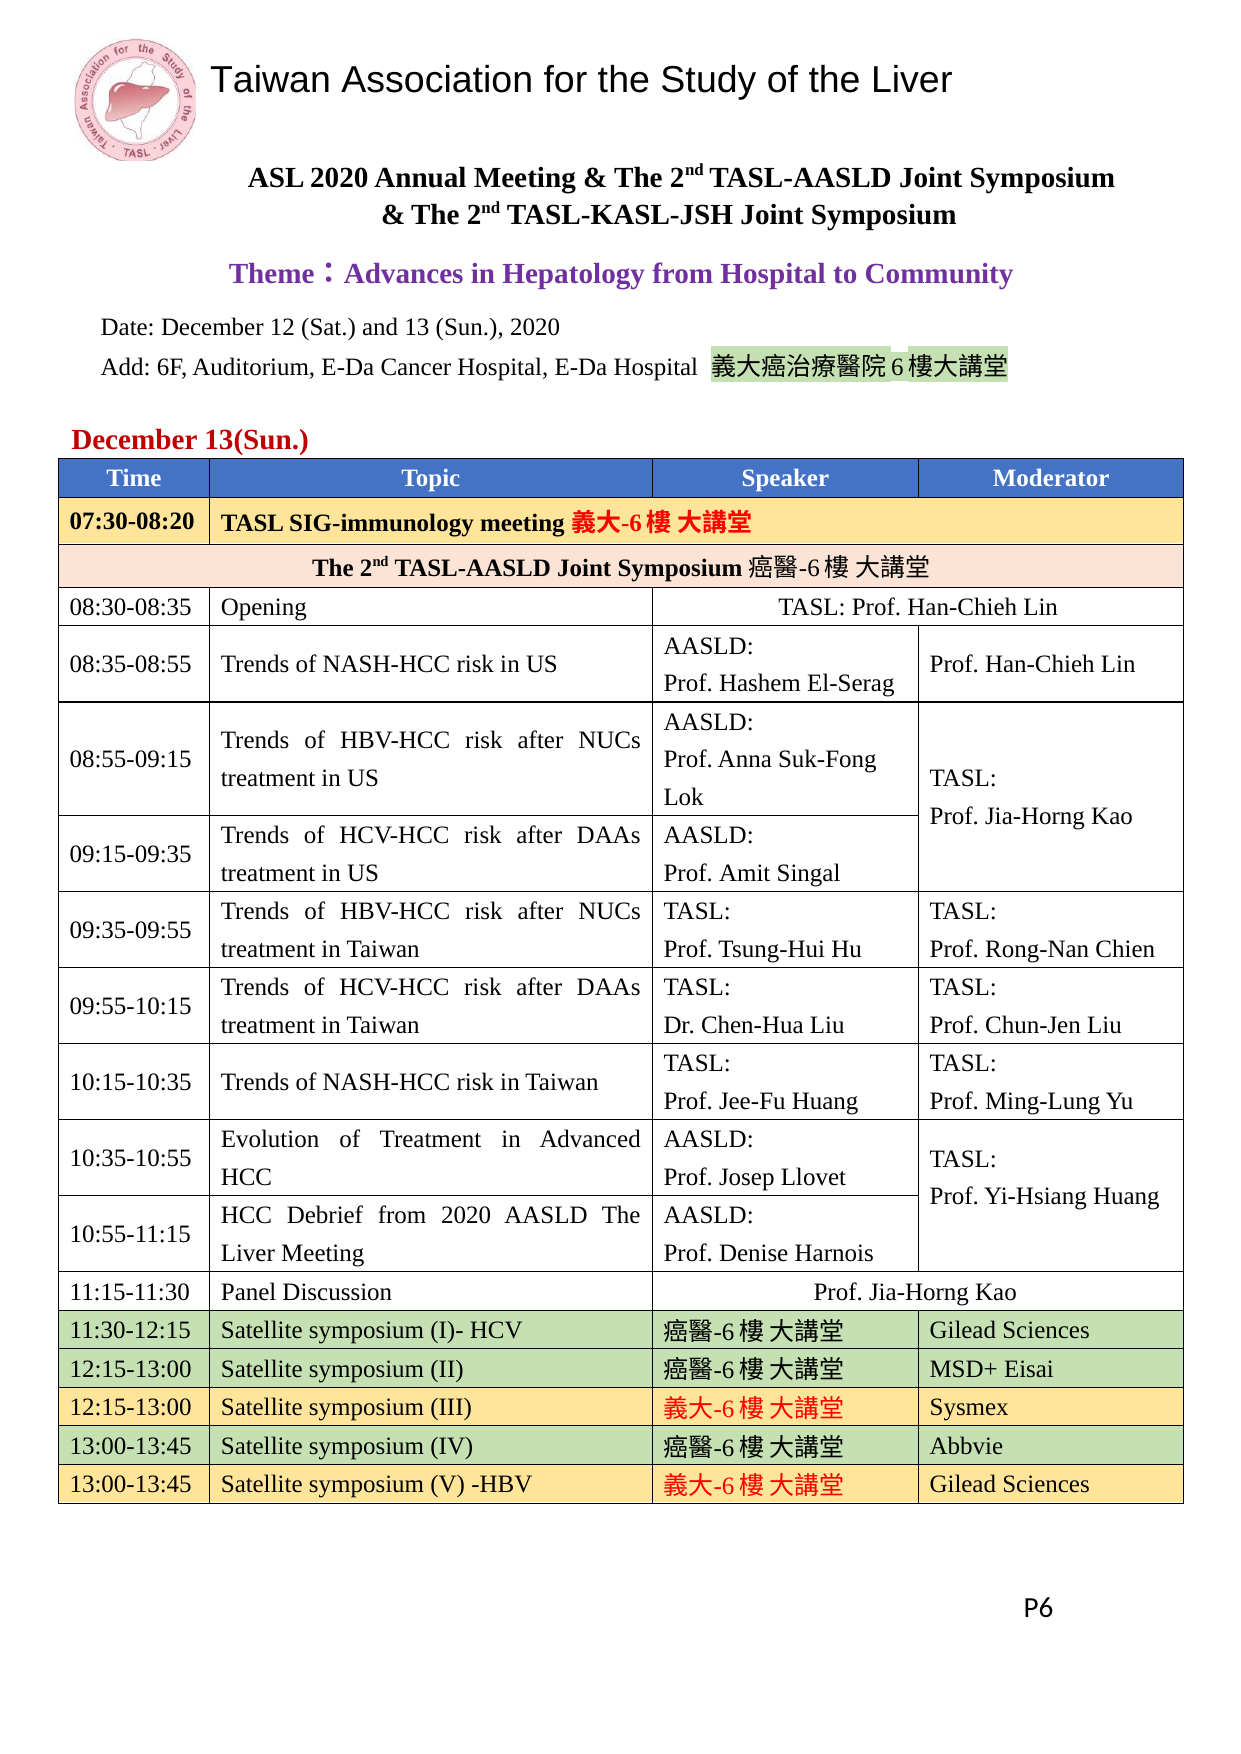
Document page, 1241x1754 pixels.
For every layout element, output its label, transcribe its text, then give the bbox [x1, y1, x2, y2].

table_cell AASLD: Prof. Denise Harnois [653, 1196, 918, 1271]
table_cell Gilead Sciences [919, 1311, 1183, 1348]
table_cell 08:30-08:35 [59, 588, 209, 625]
table_cell Evolution of Treatment in Advanced HCC [210, 1120, 652, 1195]
table_cell 癌醫-6樓 大講堂 [653, 1311, 918, 1348]
table_cell Opening [210, 588, 652, 625]
table_cell Panel Discussion [210, 1272, 652, 1310]
table_cell 08:35-08:55 [59, 626, 209, 701]
table_cell Prof. Han-Chieh Lin [919, 626, 1183, 701]
table_cell AASLD: Prof. Josep Llovet [653, 1120, 918, 1195]
table_cell Gilead Sciences [919, 1465, 1183, 1502]
table_cell Satellite symposium (III) [210, 1388, 652, 1425]
table_cell 09:15-09:35 [59, 816, 209, 891]
table_cell 10:55-11:15 [59, 1196, 209, 1271]
text December 13(Sun.) [71, 421, 1053, 458]
table_header Topic [210, 459, 652, 497]
table_cell 11:30-12:15 [59, 1311, 209, 1348]
table_cell 13:00-13:45 [59, 1426, 209, 1464]
table_cell MSD+ Eisai [919, 1349, 1183, 1387]
table_cell Trends of HCV-HCC risk after DAAs treatment in Taiwan [210, 968, 652, 1043]
table_cell Satellite symposium (II) [210, 1349, 652, 1387]
table_cell TASL: Prof. Tsung-Hui Hu [653, 892, 918, 967]
table_cell TASL: Prof. Ming-Lung Yu [919, 1044, 1183, 1119]
table_cell Satellite symposium (I)- HCV [210, 1311, 652, 1348]
table_cell 13:00-13:45 [59, 1465, 209, 1502]
text & The 2nd TASL-KASL-JSH Joint Symposium [189, 196, 1148, 233]
table_cell TASL SIG-immunology meeting 義大-6樓 大講堂 [210, 498, 1183, 543]
table_cell The 2nd TASL-AASLD Joint Symposium 癌醫-6樓 大講堂 [59, 545, 1183, 587]
table_cell 12:15-13:00 [59, 1349, 209, 1387]
table_cell Satellite symposium (IV) [210, 1426, 652, 1464]
table_cell Abbvie [919, 1426, 1183, 1464]
text Add: 6F, Auditorium, E-Da Cancer Hospital, E-Da Hospital 義大癌治療醫院6樓大講堂 [100, 346, 1053, 383]
table_cell AASLD: Prof. Amit Singal [653, 816, 918, 891]
table_cell AASLD: Prof. Hashem El-Serag [653, 626, 918, 701]
table_cell Sysmex [919, 1388, 1183, 1425]
table_cell Prof. Jia-Horng Kao [653, 1272, 1183, 1310]
table_cell Trends of NASH-HCC risk in US [210, 626, 652, 701]
table_cell HCC Debrief from 2020 AASLD The Liver Meeting [210, 1196, 652, 1271]
table_header Time [59, 459, 209, 497]
table_cell TASL: Prof. Han-Chieh Lin [653, 588, 1183, 625]
table_cell 07:30-08:20 [59, 498, 209, 543]
table_cell Trends of HBV-HCC risk after NUCs treatment in US [210, 703, 652, 815]
table_cell Trends of HCV-HCC risk after DAAs treatment in US [210, 816, 652, 891]
table_cell 12:15-13:00 [59, 1388, 209, 1425]
table_cell Trends of HBV-HCC risk after NUCs treatment in Taiwan [210, 892, 652, 967]
table_cell AASLD: Prof. Anna Suk-Fong Lok [653, 703, 918, 815]
table_cell TASL: Prof. Jia-Horng Kao [919, 703, 1183, 891]
table_cell 癌醫-6樓 大講堂 [653, 1426, 918, 1464]
table_cell 09:55-10:15 [59, 968, 209, 1043]
table_cell Satellite symposium (V) -HBV [210, 1465, 652, 1502]
text Theme：Advances in Hepatology from Hospital to Community [189, 233, 1053, 308]
table_cell 義大-6樓 大講堂 [653, 1465, 918, 1502]
table_cell TASL: Prof. Rong-Nan Chien [919, 892, 1183, 967]
table_cell 癌醫-6樓 大講堂 [653, 1349, 918, 1387]
table_cell TASL: Prof. Yi-Hsiang Huang [919, 1120, 1183, 1271]
text Date: December 12 (Sat.) and 13 (Sun.), 2020 [100, 308, 1053, 346]
table_cell TASL: Prof. Jee-Fu Huang [653, 1044, 918, 1119]
table_cell TASL: Prof. Chun-Jen Liu [919, 968, 1183, 1043]
picture [73, 38, 195, 160]
table_cell 10:15-10:35 [59, 1044, 209, 1119]
table_cell 10:35-10:55 [59, 1120, 209, 1195]
table_cell 08:55-09:15 [59, 703, 209, 815]
table_cell 11:15-11:30 [59, 1272, 209, 1310]
table_header Speaker [653, 459, 918, 497]
table_cell 義大-6樓 大講堂 [653, 1388, 918, 1425]
table_cell Trends of NASH-HCC risk in Taiwan [210, 1044, 652, 1119]
table_header Moderator [919, 459, 1183, 497]
text ASL 2020 Annual Meeting & The 2nd TASL-AASLD Joint Symposium [189, 158, 1148, 196]
table_cell TASL: Dr. Chen-Hua Liu [653, 968, 918, 1043]
table_cell 09:35-09:55 [59, 892, 209, 967]
